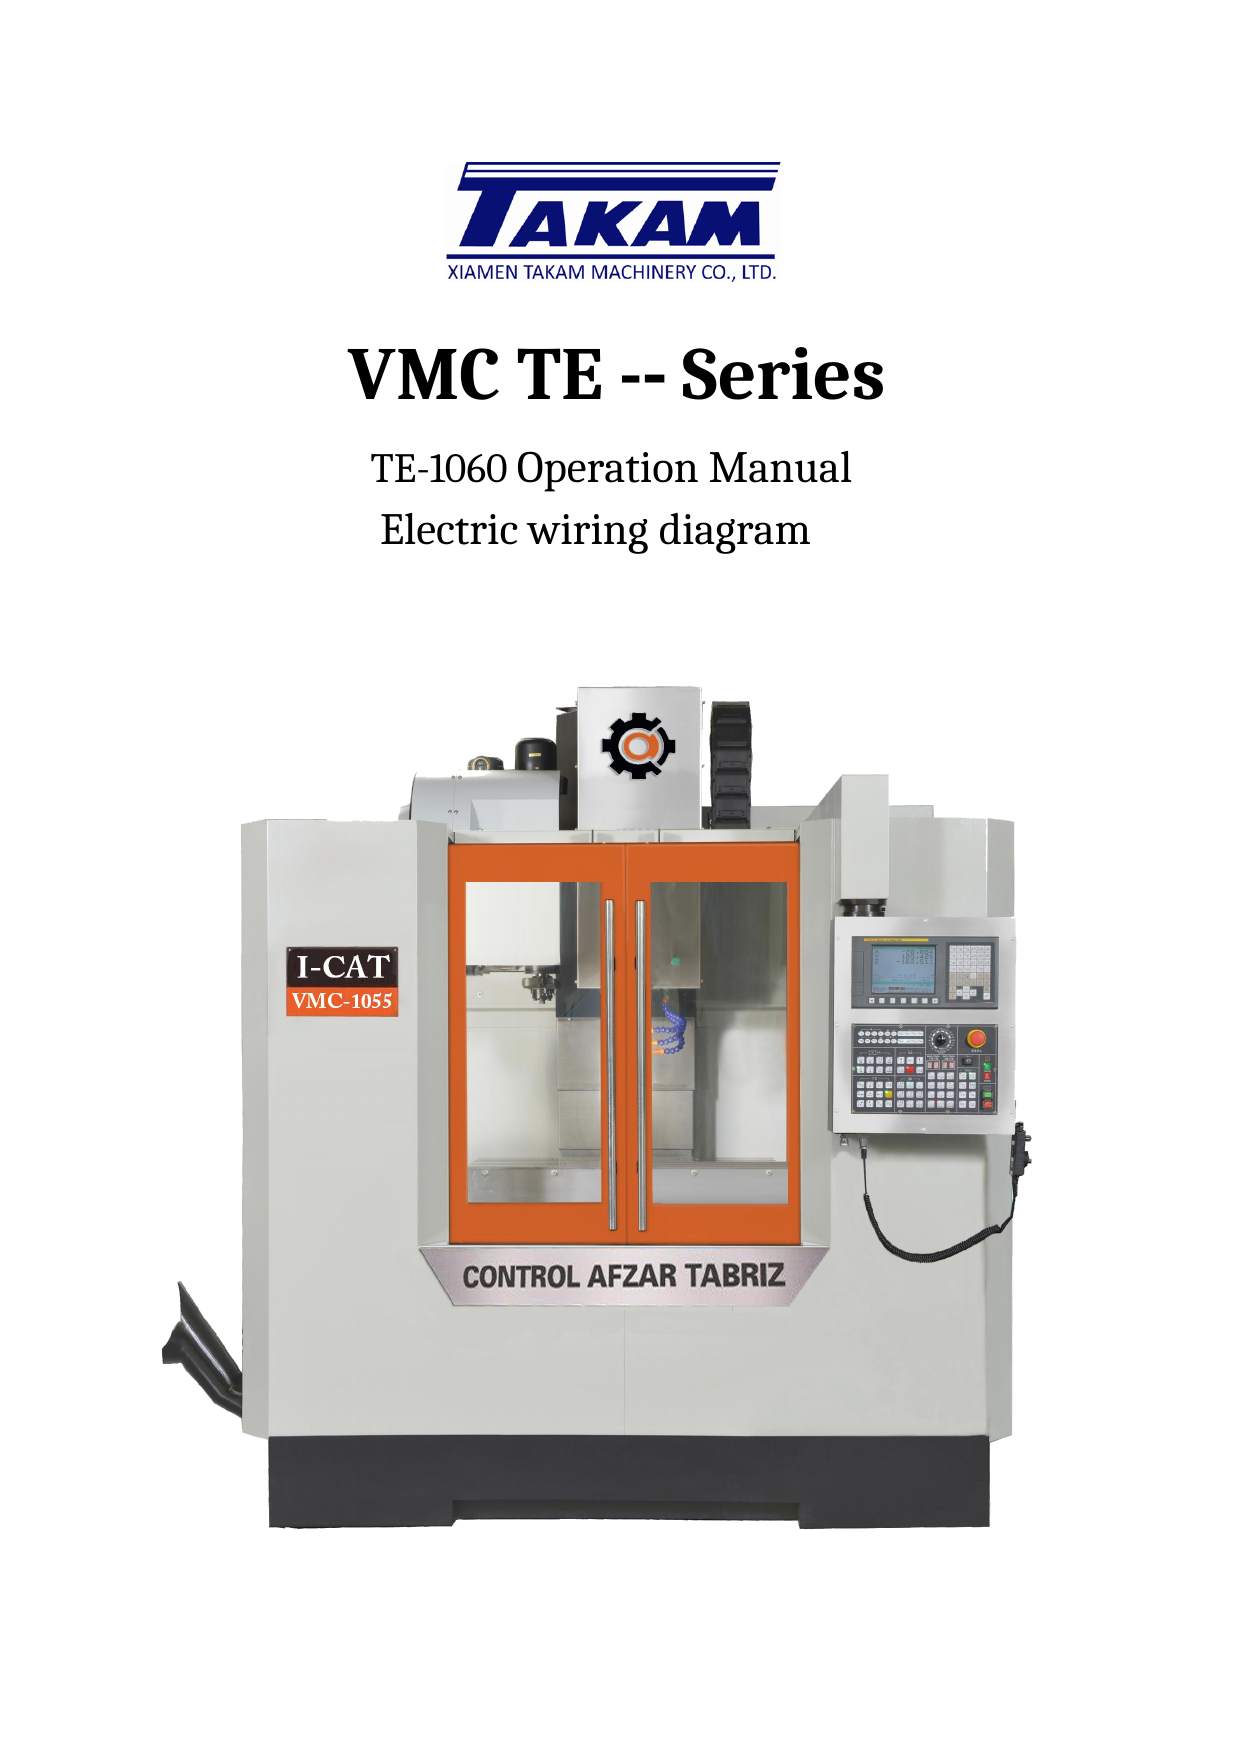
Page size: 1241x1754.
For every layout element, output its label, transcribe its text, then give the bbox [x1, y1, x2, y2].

picture [432, 152, 785, 293]
picture [105, 662, 1092, 1556]
text VMC TE -­‐ Series [348, 332, 1207, 418]
subtitle TE-1060 Operation Manual Electric wiring diagram [370, 442, 922, 556]
